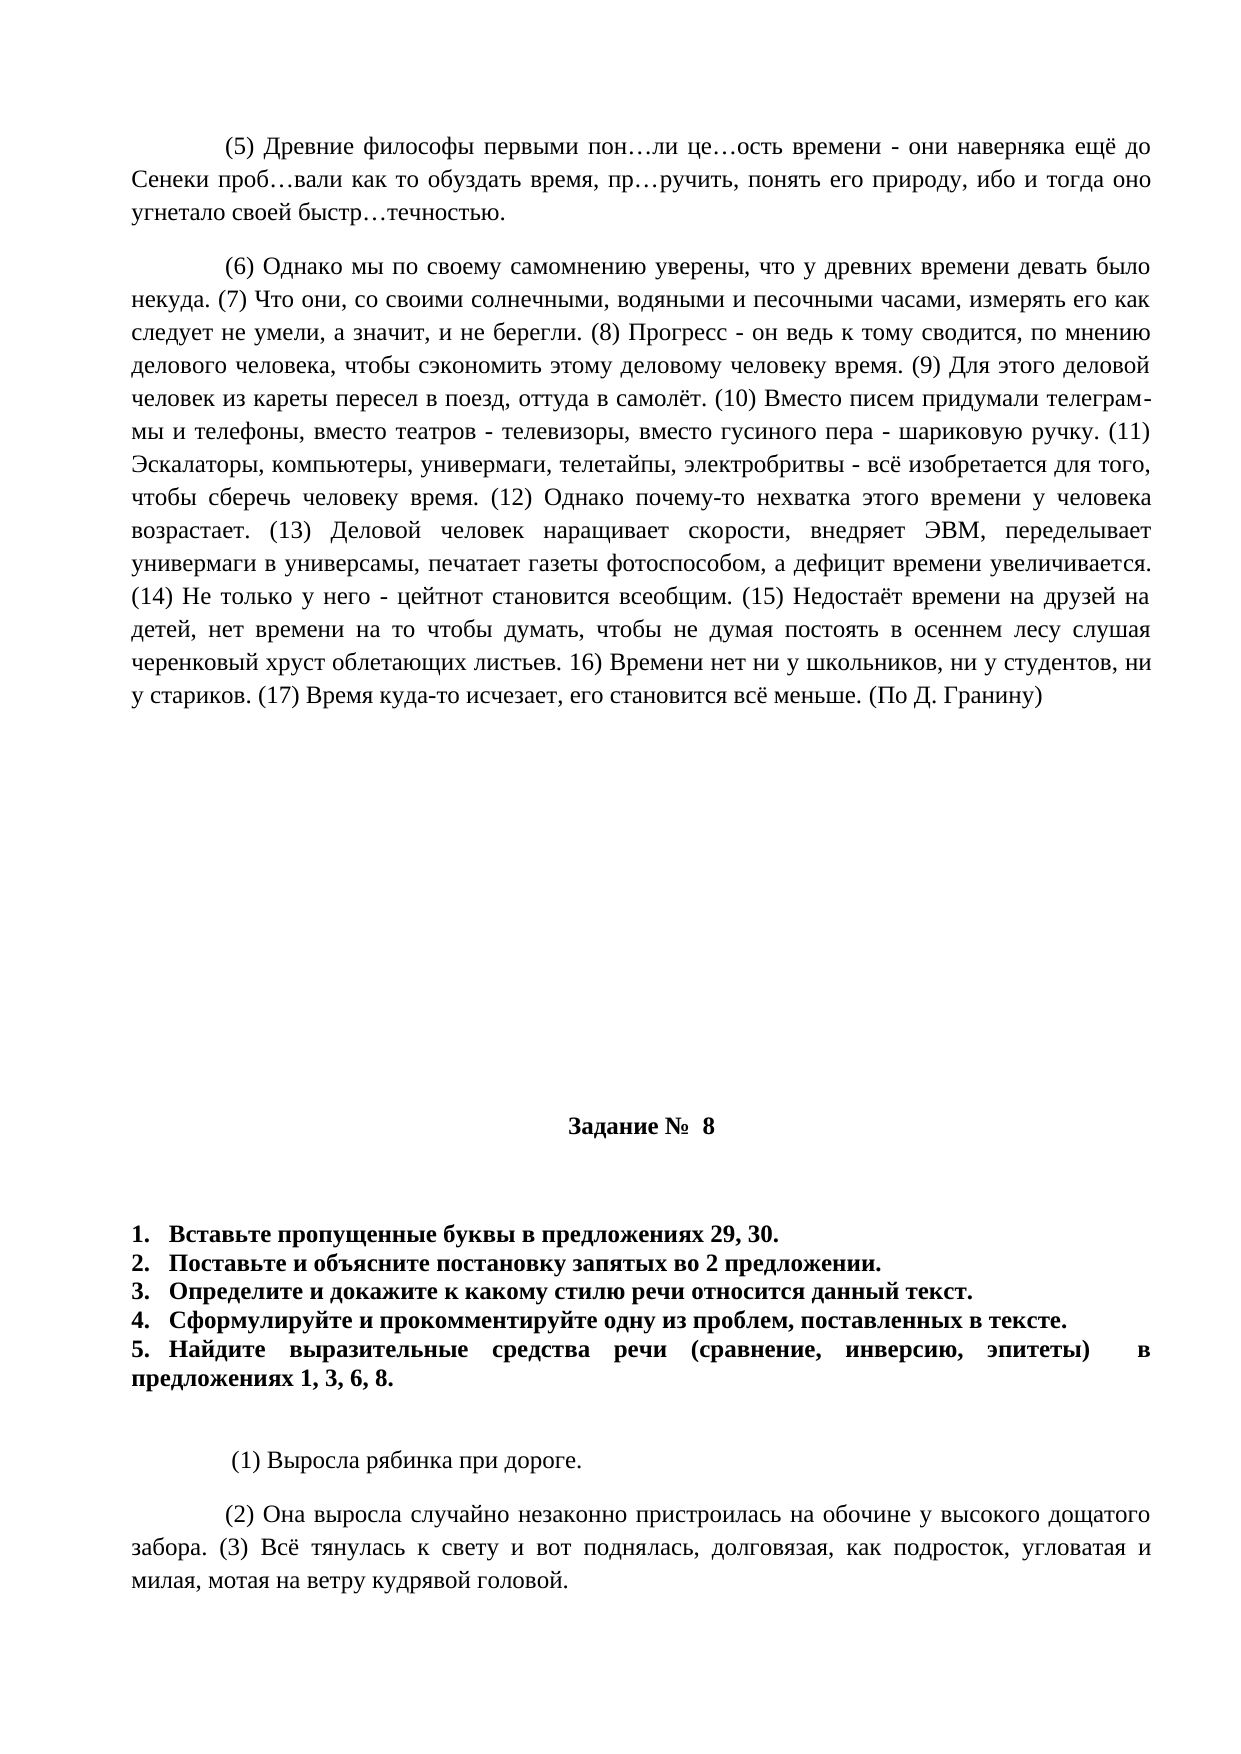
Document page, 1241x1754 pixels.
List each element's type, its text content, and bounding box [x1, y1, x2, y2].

list Поставьте и объясните постановку запятых во 2 предложении. [131, 1248, 1152, 1276]
text (2) Она выросла случайно незаконно пристроилась на обочине у высокого дощатого забора. (3) Всё тянулась к свету и вот поднялась, долговязая, как подросток, угловатая и милая, мотая на ветру кудрявой головой. [131, 1499, 1152, 1594]
list Определите и докажите к какому стилю речи относится данный текст. [131, 1276, 1152, 1305]
list Вставьте пропущенные буквы в предложениях 29, 30. [131, 1219, 1152, 1248]
text (5) Древние философы первыми пон…ли це…ость времени - они наверняка ещё до Сенеки проб…вали как то обуздать время, пр…ручить, понять его природу, ибо и тогда оно угнетало своей быстр…течностью. [131, 131, 1152, 226]
text (6) Однако мы по своему самомнению уверены, что у древних времени девать было некуда. (7) Что они, со своими солнечными, водяными и песочными часами, измерять его как следует не умели, а значит, и не берегли. (8) Прогресс - он ведь к тому сводится, по мнению делового человека, чтобы сэкономить этому деловому человеку время. (9) Для этого деловой человек из кареты пересел в поезд, оттуда в самолёт. (10) Вместо писем придумали телеграммы и телефоны, вместо театров - телевизоры, вместо гусиного пера - шариковую ручку. (11) Эскалаторы, компьютеры, универмаги, телетайпы, электробритвы - всё изобретается для того, чтобы сберечь человеку время. (12) Однако почему-то нехватка этого времени у человека возрастает. (13) Деловой человек наращивает скорости, внедряет ЭВМ, переделывает универмаги в универсамы, печатает газеты фотоспособом, а дефицит времени увеличивается. (14) Не только у него - цейтнот становится всеобщим. (15) Недостаёт времени на друзей на детей, нет времени на то чтобы думать, чтобы не думая постоять в осеннем лесу слушая черенковый хруст облетающих листьев. 16) Времени нет ни у школьников, ни у студентов, ни у стариков. (17) Время куда-то исчезает, его становится всё меньше. (По Д. Гранину) [131, 251, 1152, 709]
text Задание № 8 [131, 1111, 1152, 1140]
list Найдите выразительные средства речи (сравнение, инверсию, эпитеты) в предложениях 1, 3, 6, 8. [131, 1334, 1152, 1391]
text (1) Выросла рябинка при дороге. [131, 1445, 1152, 1474]
list Сформулируйте и прокомментируйте одну из проблем, поставленных в тексте. [131, 1305, 1152, 1334]
